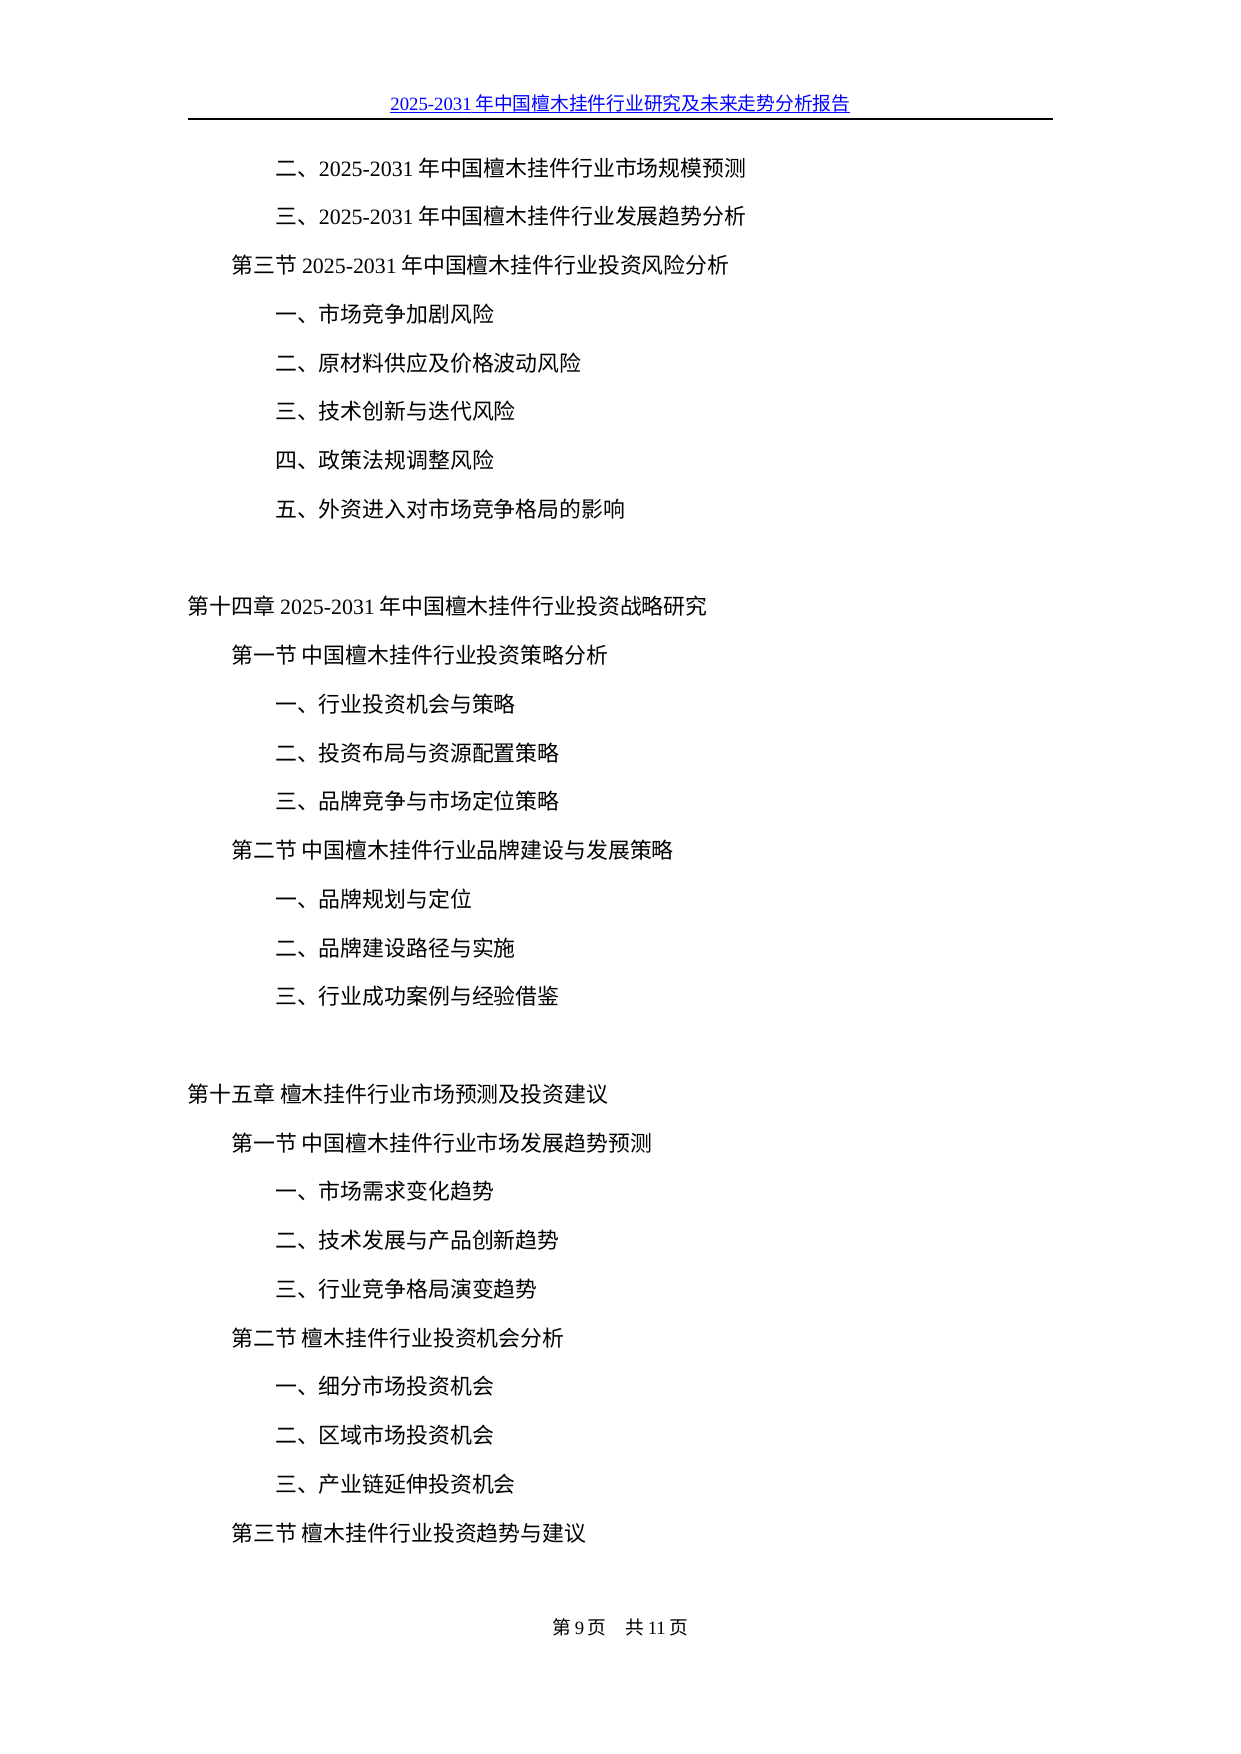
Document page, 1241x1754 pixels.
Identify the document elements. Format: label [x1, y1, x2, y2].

text [187, 150, 1053, 1548]
